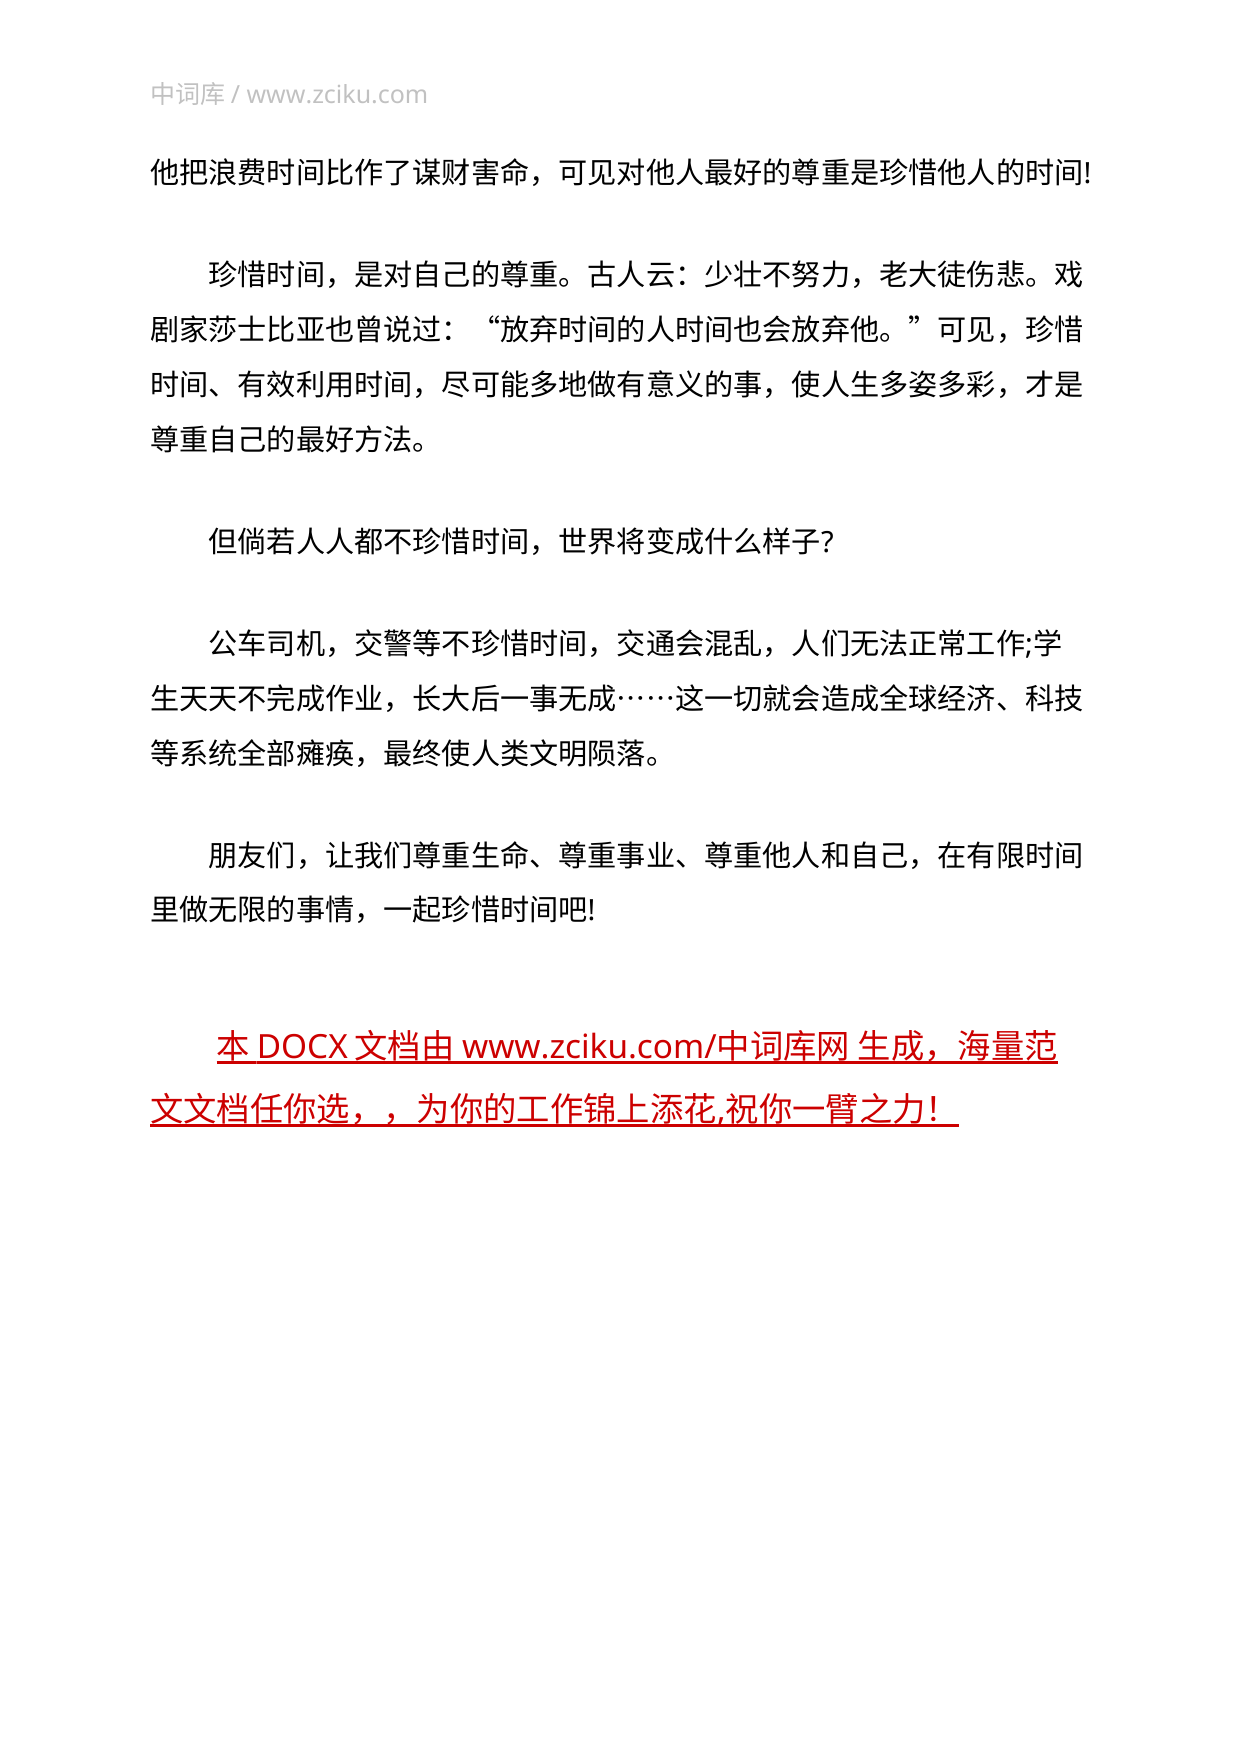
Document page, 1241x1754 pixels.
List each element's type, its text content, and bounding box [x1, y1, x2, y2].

text 但倘若人人都不珍惜时间，世界将变成什么样子? [150, 518, 1090, 561]
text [150, 150, 1090, 192]
text 珍惜时间，是对自己的尊重。古人云：少壮不努力，老大徒伤悲。戏剧家莎士比亚也曾说过：“放弃时间的人时间也会放弃他。”可见，珍惜时间、有效利用时间，尽可能多地做有意义的事，使人生多姿多彩，才是尊重自己的最好方法。 [150, 252, 1090, 459]
text 朋友们，让我们尊重生命、尊重事业、尊重他人和自己，在有限时间里做无限的事情，一起珍惜时间吧! [150, 832, 1090, 929]
text 本DOCX文档由 www.zciku.com/中词库网 生成，海量范文文档任你选，，为你的工作锦上添花,祝你一臂之力！ [150, 1020, 1090, 1131]
text 公车司机，交警等不珍惜时间，交通会混乱，人们无法正常工作;学生天天不完成作业，长大后一事无成……这一切就会造成全球经济、科技等系统全部瘫痪，最终使人类文明陨落。 [150, 620, 1090, 773]
